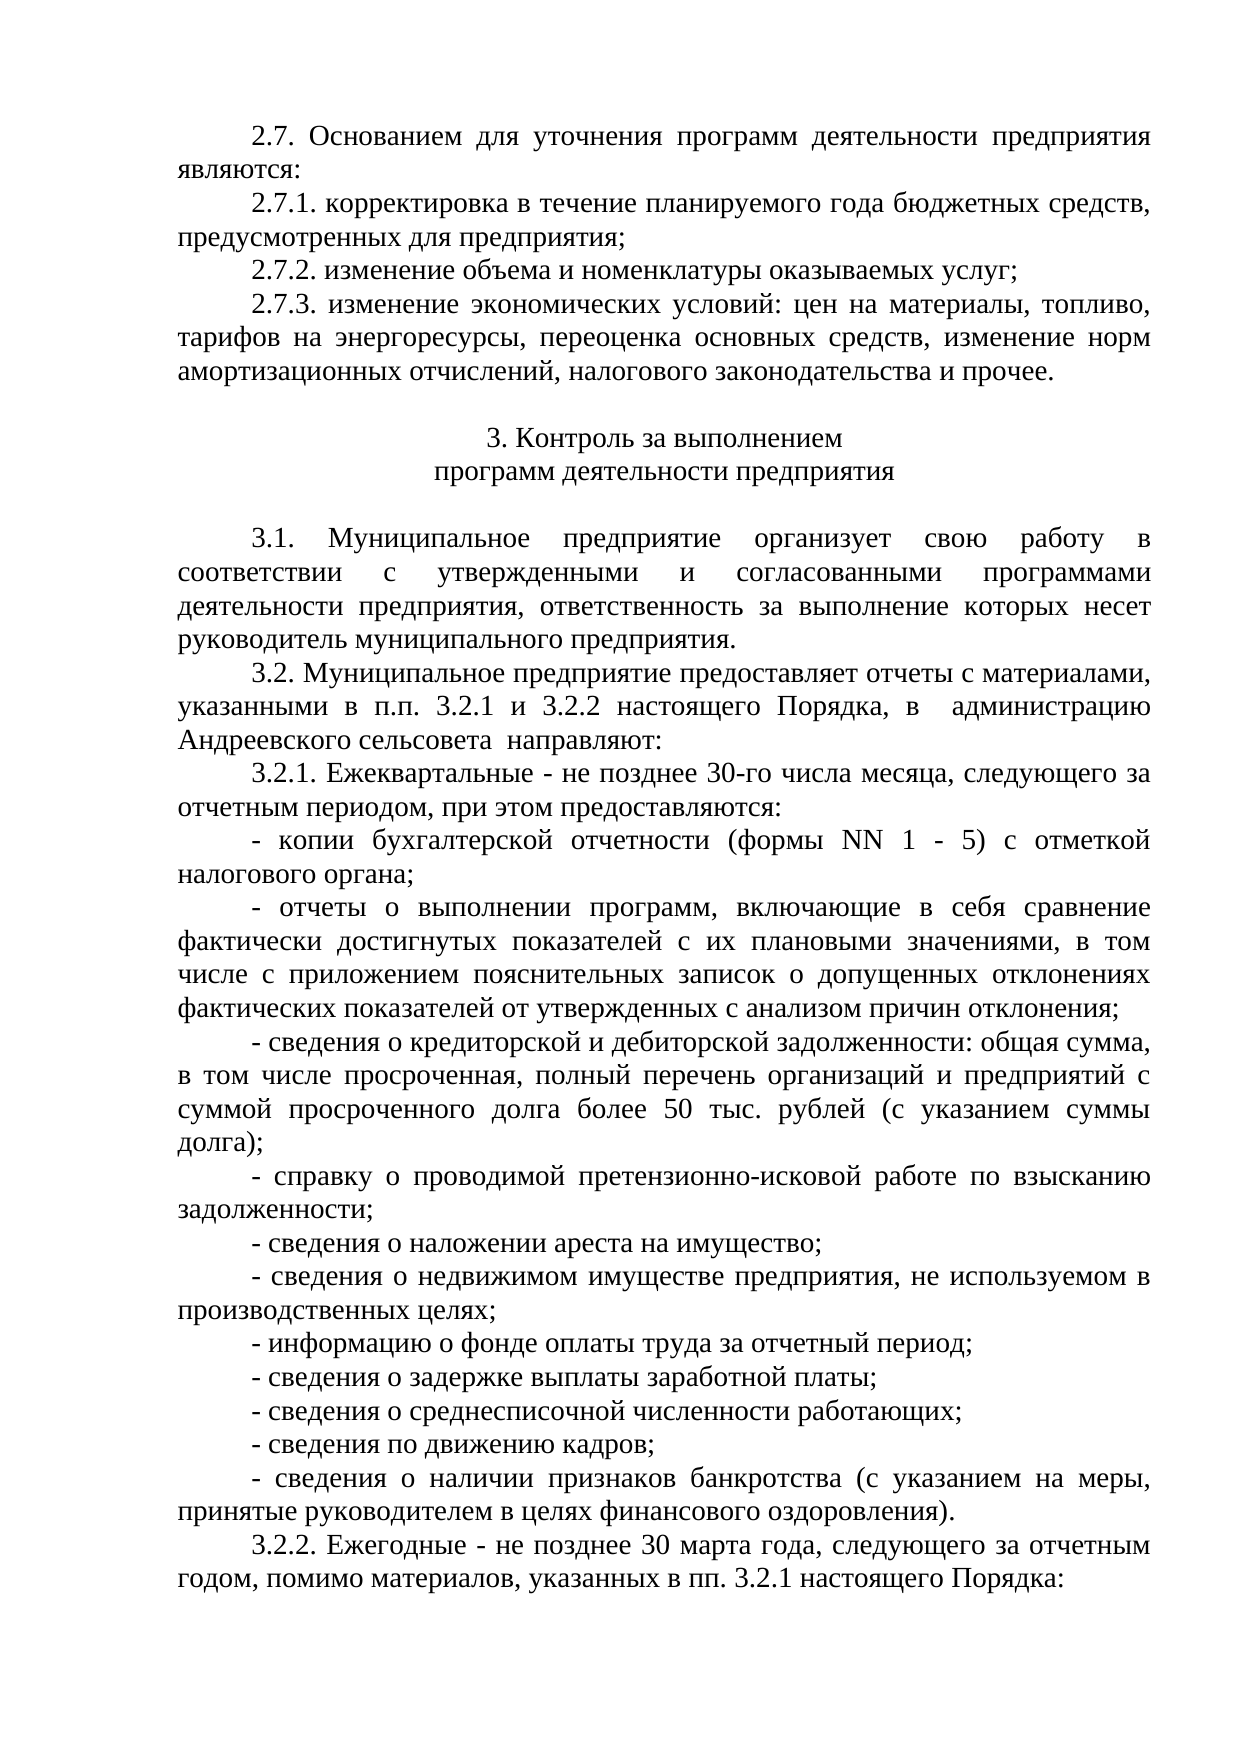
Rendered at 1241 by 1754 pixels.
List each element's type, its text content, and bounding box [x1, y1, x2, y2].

text 2.7.1. корректировка в течение планируемого года бюджетных средств, предусмотренных для предприятия; [177, 185, 1152, 252]
text программ деятельности предприятия [177, 453, 1152, 487]
text 3. Контроль за выполнением [177, 420, 1152, 453]
text - отчеты о выполнении программ, включающие в себя сравнение фактически достигнутых показателей с их плановыми значениями, в том числе с приложением пояснительных записок о допущенных отклонениях фактических показателей от утвержденных с анализом причин отклонения; [177, 889, 1152, 1024]
text - сведения о наложении ареста на имущество; [177, 1225, 1152, 1258]
text - сведения о задержке выплаты заработной платы; [177, 1359, 1152, 1393]
text 3.2. Муниципальное предприятие предоставляет отчеты с материалами, указанными в п.п. 3.2.1 и 3.2.2 настоящего Порядка, в администрацию Андреевского сельсовета направляют: [177, 655, 1152, 755]
text 2.7. Основанием для уточнения программ деятельности предприятия являются: [177, 118, 1152, 185]
text - сведения о кредиторской и дебиторской задолженности: общая сумма, в том числе просроченная, полный перечень организаций и предприятий с суммой просроченного долга более 50 тыс. рублей (с указанием суммы долга); [177, 1024, 1152, 1158]
text 3.2.2. Ежегодные - не позднее 30 марта года, следующего за отчетным годом, помимо материалов, указанных в пп. 3.2.1 настоящего Порядка: [177, 1527, 1152, 1594]
text 3.2.1. Ежеквартальные - не позднее 30-го числа месяца, следующего за отчетным периодом, при этом предоставляются: [177, 755, 1152, 822]
text - сведения о среднесписочной численности работающих; [177, 1393, 1152, 1426]
text - справку о проводимой претензионно-исковой работе по взысканию задолженности; [177, 1158, 1152, 1225]
text 2.7.3. изменение экономических условий: цен на материалы, топливо, тарифов на энергоресурсы, переоценка основных средств, изменение норм амортизационных отчислений, налогового законодательства и прочее. [177, 286, 1152, 386]
text 2.7.2. изменение объема и номенклатуры оказываемых услуг; [177, 252, 1152, 286]
text - сведения о наличии признаков банкротства (с указанием на меры, принятые руководителем в целях финансового оздоровления). [177, 1460, 1152, 1527]
text - сведения о недвижимом имуществе предприятия, не используемом в производственных целях; [177, 1258, 1152, 1326]
text - информацию о фонде оплаты труда за отчетный период; [177, 1326, 1152, 1359]
text 3.1. Муниципальное предприятие организует свою работу в соответствии с утвержденными и согласованными программами деятельности предприятия, ответственность за выполнение которых несет руководитель муниципального предприятия. [177, 521, 1152, 655]
text - сведения по движению кадров; [177, 1426, 1152, 1460]
text - копии бухгалтерской отчетности (формы NN 1 - 5) с отметкой налогового органа; [177, 822, 1152, 889]
